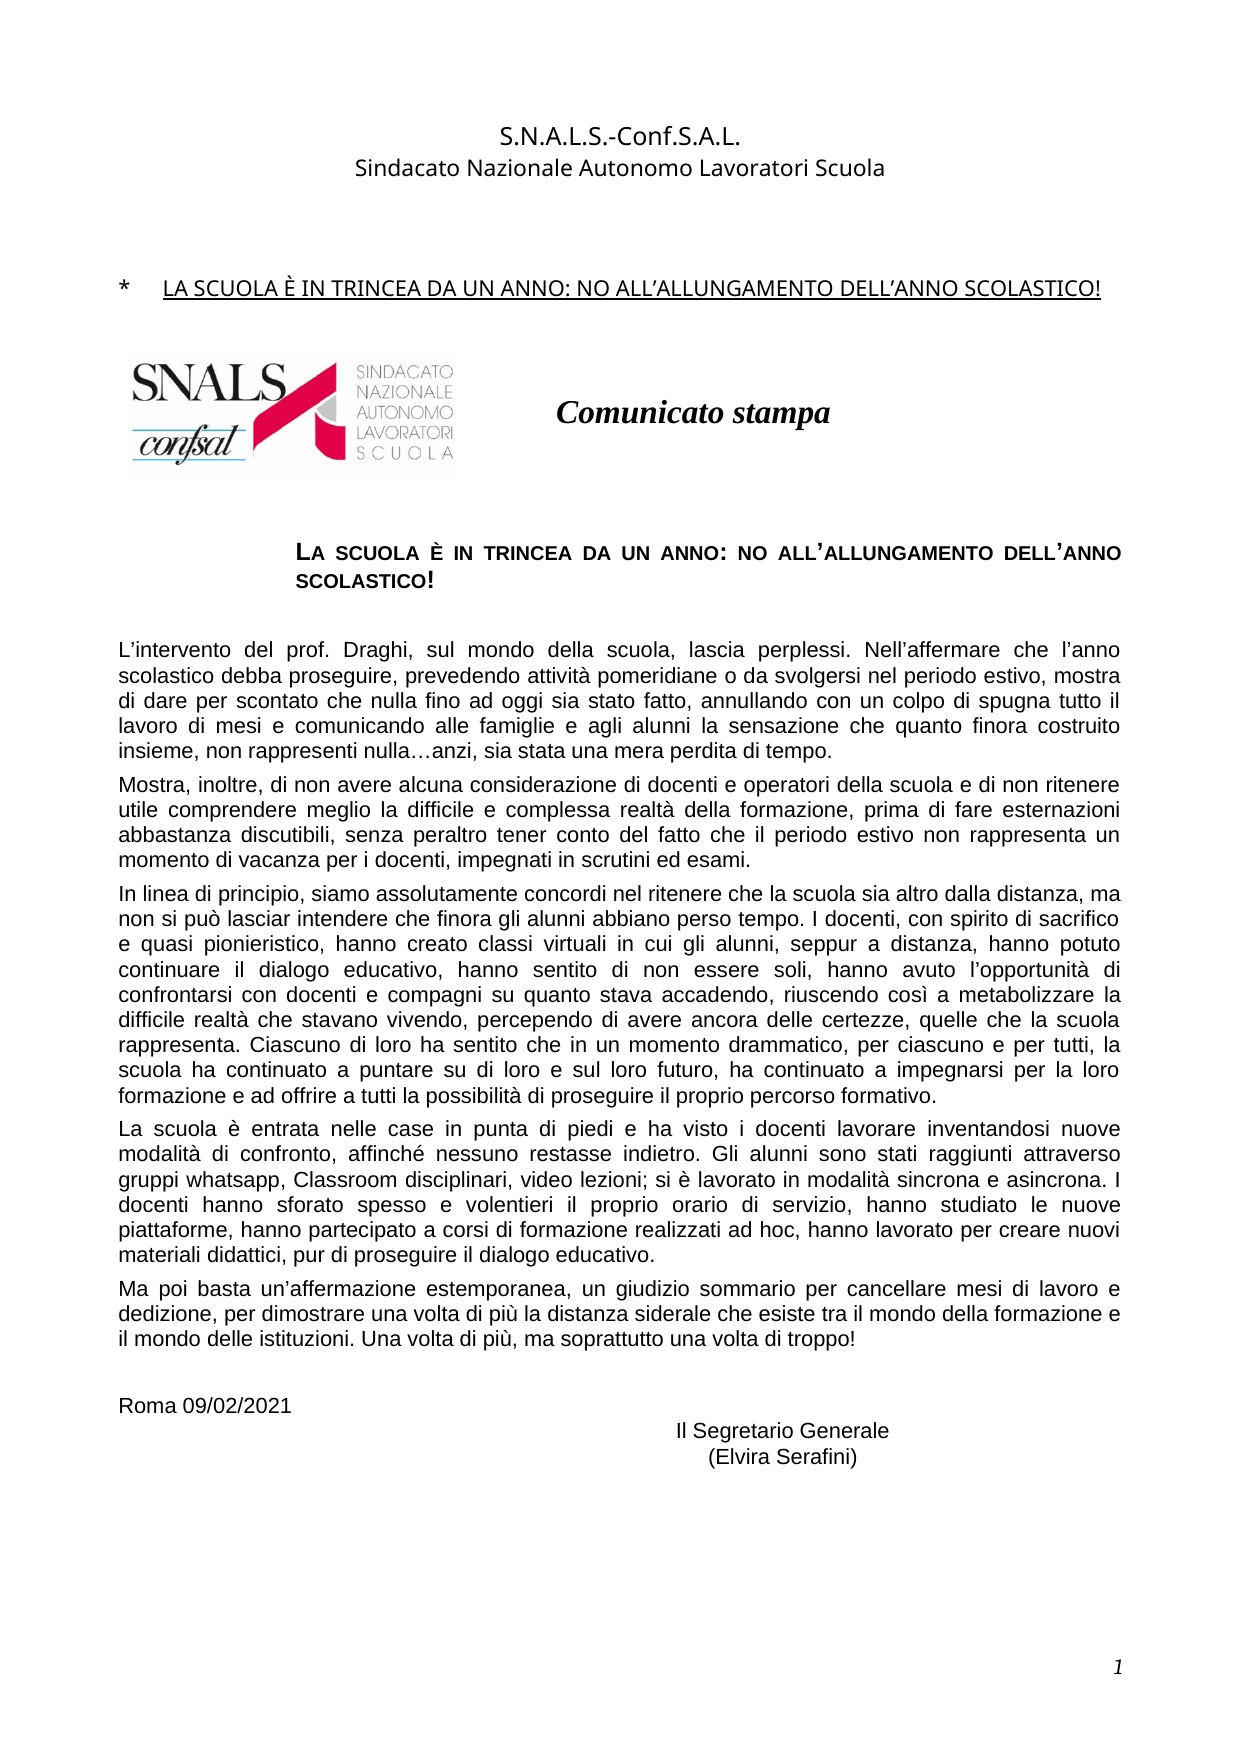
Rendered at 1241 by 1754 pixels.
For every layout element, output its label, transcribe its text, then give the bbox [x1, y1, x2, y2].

text Ma poi basta un’affermazione estemporanea, un giudizio sommario per cancellare mesi di lavoro e dedizione, per dimostrare una volta di più la distanza siderale che esiste tra il mondo della formazione e il mondo delle istituzioni. Una volta di più, ma soprattutto una volta di troppo! [118, 1276, 1122, 1351]
picture [127, 430, 459, 479]
text Sindacato Nazionale Autonomo Lavoratori Scuola [118, 152, 1122, 183]
text Roma 09/02/2021 [118, 1393, 1122, 1418]
text * LA SCUOLA È IN TRINCEA DA UN ANNO: NO ALL’ALLUNGAMENTO DELL’ANNO SCOLASTICO! [118, 273, 1122, 303]
text Mostra, inoltre, di non avere alcuna considerazione di docenti e operatori della scuola e di non ritenere utile comprendere meglio la difficile e complessa realtà della formazione, prima di fare esternazioni abbastanza discutibili, senza peraltro tener conto del fatto che il periodo estivo non rappresenta un momento di vacanza per i docenti, impegnati in scrutini ed esami. [118, 772, 1122, 872]
text L’intervento del prof. Draghi, sul mondo della scuola, lascia perplessi. Nell’affermare che l’anno scolastico debba proseguire, prevedendo attività pomeridiane o da svolgersi nel periodo estivo, mostra di dare per scontato che nulla fino ad oggi sia stato fatto, annullando con un colpo di spugna tutto il lavoro di mesi e comunicando alle famiglie e agli alunni la sensazione che quanto finora costruito insieme, non rappresenti nulla…anzi, sia stata una mera perdita di tempo. [118, 637, 1122, 763]
text Comunicato stampa [118, 392, 1122, 430]
text In linea di principio, siamo assolutamente concordi nel ritenere che la scuola sia altro dalla distanza, ma non si può lasciar intendere che finora gli alunni abbiano perso tempo. I docenti, con spirito di sacrifico e quasi pionieristico, hanno creato classi virtuali in cui gli alunni, seppur a distanza, hanno potuto continuare il dialogo educativo, hanno sentito di non essere soli, hanno avuto l’opportunità di confrontarsi con docenti e compagni su quanto stava accadendo, riuscendo così a metabolizzare la difficile realtà che stavano vivendo, percependo di avere ancora delle certezze, quelle che la scuola rappresenta. Ciascuno di loro ha sentito che in un momento drammatico, per ciascuno e per tutti, la scuola ha continuato a puntare su di loro e sul loro futuro, ha continuato a impegnarsi per la loro formazione e ad offrire a tutti la possibilità di proseguire il proprio percorso formativo. [118, 881, 1122, 1108]
text Il Segretario Generale [443, 1418, 1122, 1443]
text La scuola è entrata nelle case in punta di piedi e ha visto i docenti lavorare inventandosi nuove modalità di confronto, affinché nessuno restasse indietro. Gli alunni sono stati raggiunti attraverso gruppi whatsapp, Classroom disciplinari, video lezioni; si è lavorato in modalità sincrona e asincrona. I docenti hanno sforato spesso e volentieri il proprio orario di servizio, hanno studiato le nuove piattaforme, hanno partecipato a corsi di formazione realizzati ad hoc, hanno lavorato per creare nuovi materiali didattici, pur di proseguire il dialogo educativo. [118, 1116, 1122, 1267]
text (Elvira Serafini) [443, 1443, 1122, 1469]
picture [127, 352, 459, 392]
text S.N.A.L.S.-Conf.S.A.L. [118, 118, 1122, 152]
text La scuola è in trincea da un anno: no all’allungamento dell’anno scolastico! [295, 537, 1122, 594]
